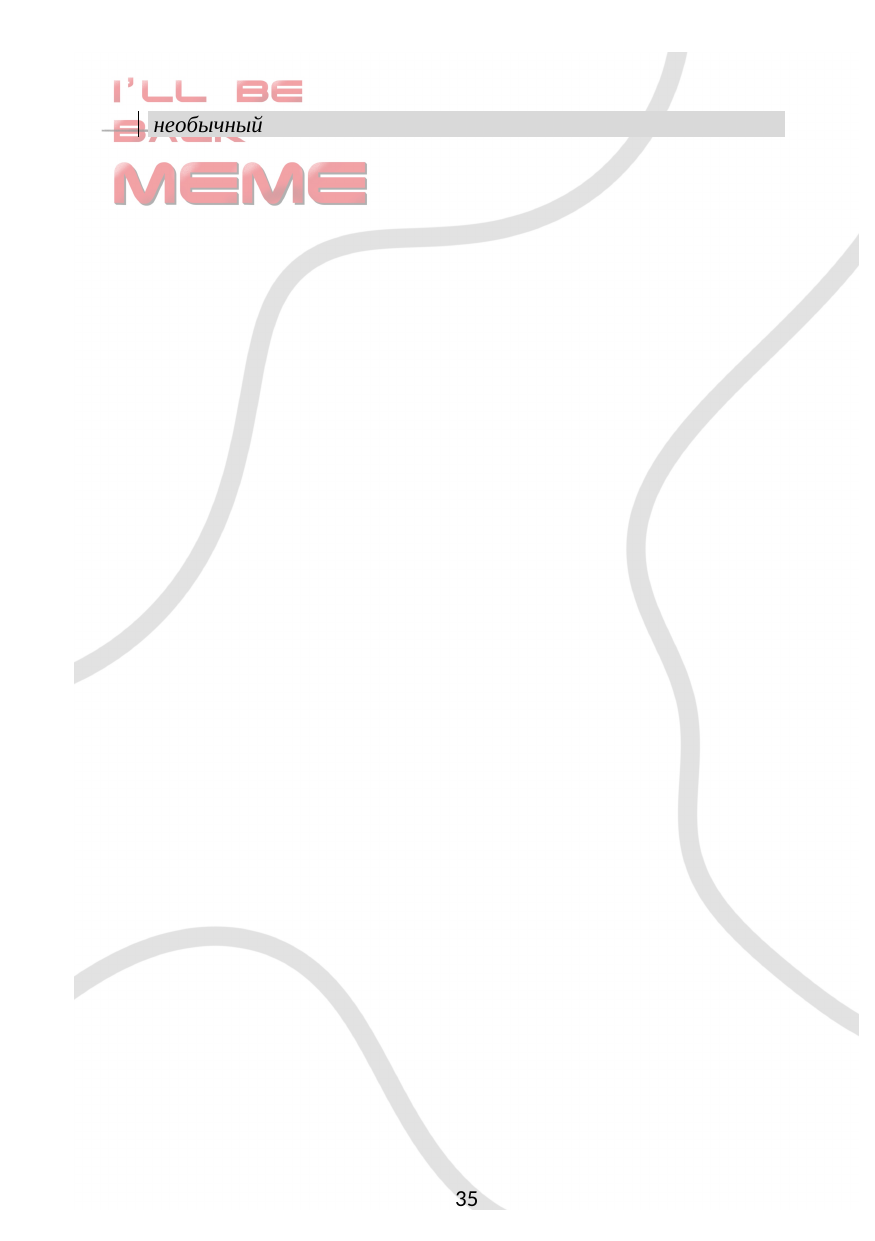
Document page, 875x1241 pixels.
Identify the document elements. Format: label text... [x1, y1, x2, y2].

text необычный [148, 111, 785, 137]
picture [74, 52, 859, 1210]
